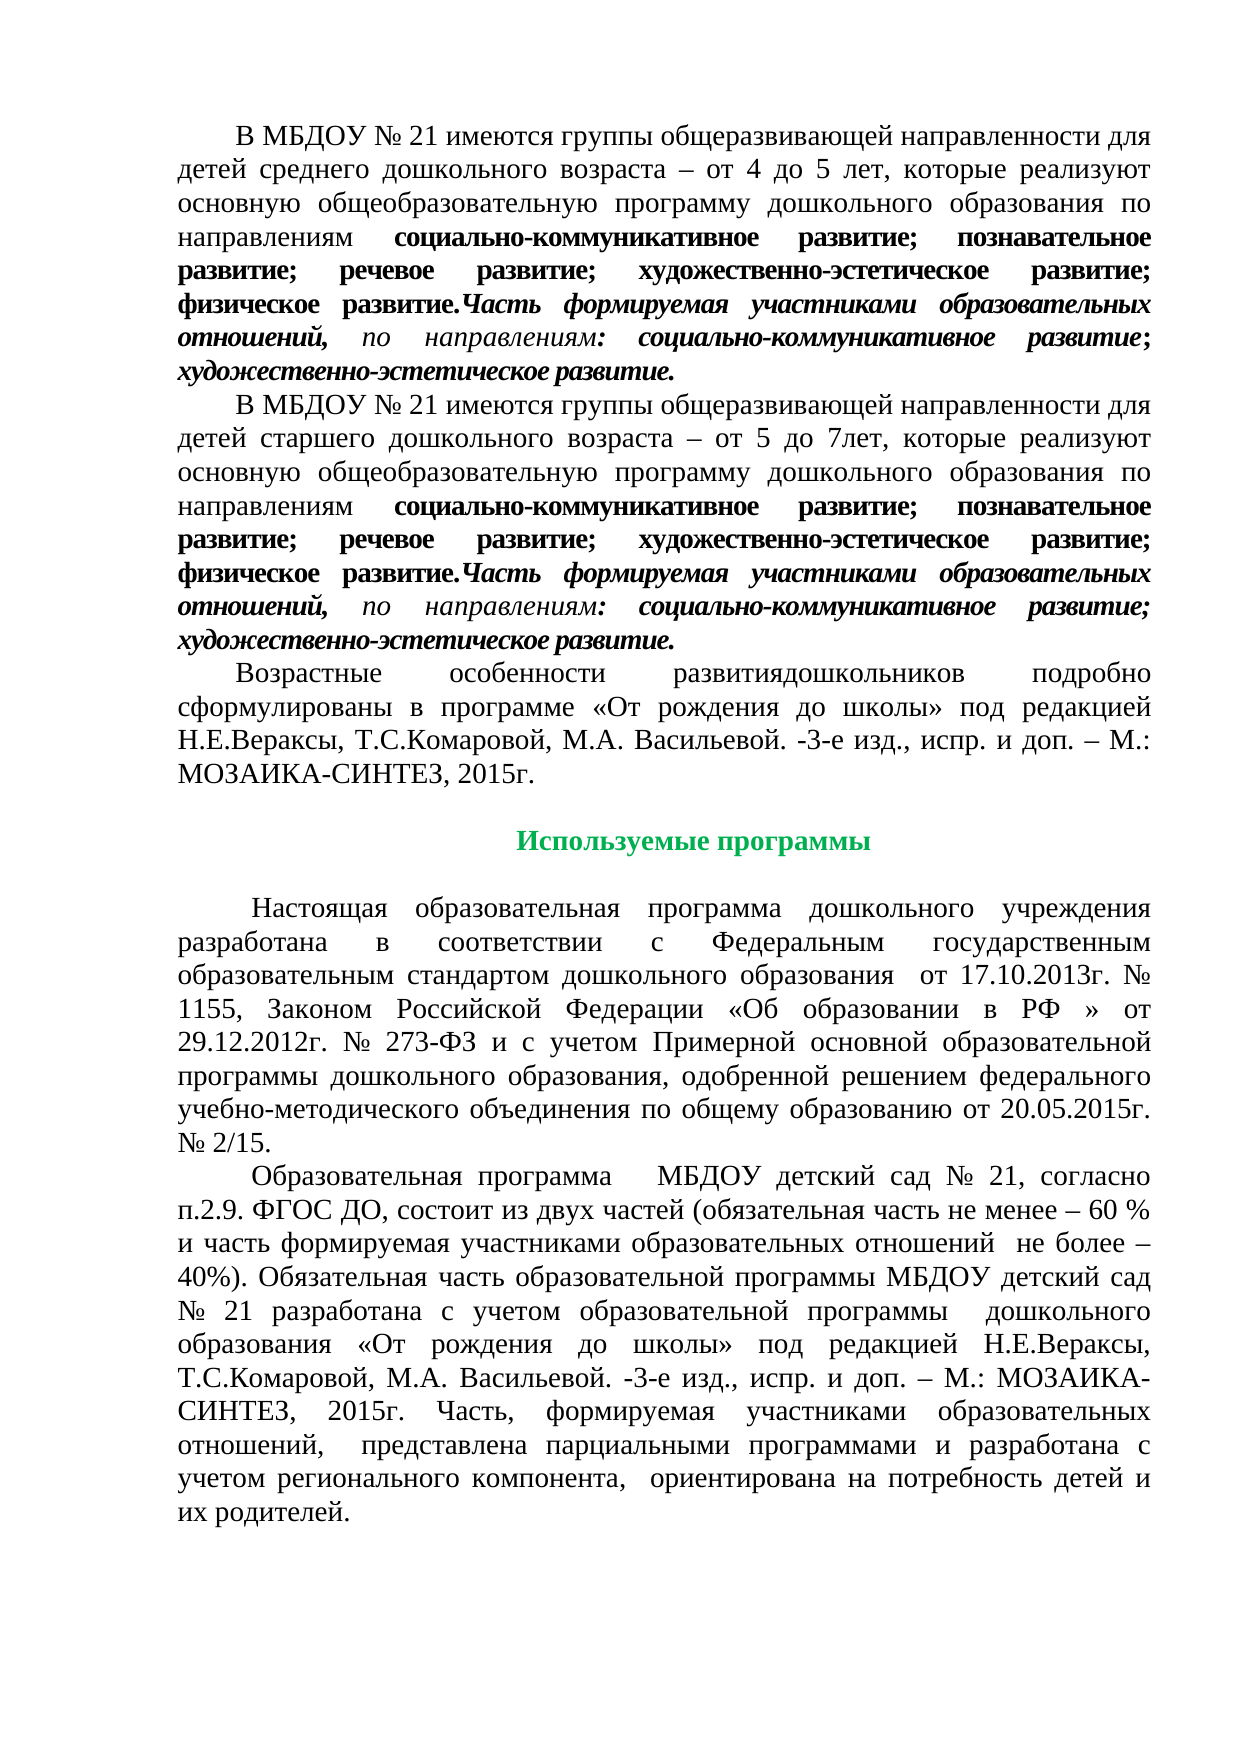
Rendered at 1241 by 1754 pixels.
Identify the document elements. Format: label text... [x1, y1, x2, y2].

text Образовательная программа МБДОУ детский сад № 21, согласно п.2.9. ФГОС ДО, состоит из двух частей (обязательная часть не менее – 60 % и часть формируемая участниками образовательных отношений не более – 40%). Обязательная часть образовательной программы МБДОУ детский сад № 21 разработана с учетом образовательной программы дошкольного образования «От рождения до школы» под редакцией Н.Е.Вераксы, Т.С.Комаровой, М.А. Васильевой. -3-е изд., испр. и доп. – М.: МОЗАИКА-СИНТЕЗ, 2015г. Часть, формируемая участниками образовательных отношений, представлена парциальными программами и разработана с учетом регионального компонента, ориентирована на потребность детей и их родителей. [177, 1158, 1152, 1527]
text В МБДОУ № 21 имеются группы общеразвивающей направленности для детей старшего дошкольного возраста – от 5 до 7лет, которые реализуют основную общеобразовательную программу дошкольного образования по направлениям социально-коммуникативное развитие; познавательное развитие; речевое развитие; художественно-эстетическое развитие; физическое развитие.Часть формируемая участниками образовательных отношений, по направлениям: социально-коммуникативное развитие; художественно-эстетическое развитие. [177, 387, 1152, 655]
text Настоящая образовательная программа дошкольного учреждения разработана в соответствии с Федеральным государственным образовательным стандартом дошкольного образования от 17.10.2013г. № 1155, Законом Российской Федерации «Об образовании в РФ » от 29.12.2012г. № 273-ФЗ и с учетом Примерной основной образовательной программы дошкольного образования, одобренной решением федерального учебно-методического объединения по общему образованию от 20.05.2015г. № 2/15. [177, 890, 1152, 1158]
text Возрастные особенности развитиядошкольников подробно сформулированы в программе «От рождения до школы» под редакцией Н.Е.Вераксы, Т.С.Комаровой, М.А. Васильевой. -3-е изд., испр. и доп. – М.: МОЗАИКА-СИНТЕЗ, 2015г. [177, 655, 1152, 789]
text В МБДОУ № 21 имеются группы общеразвивающей направленности для детей среднего дошкольного возраста – от 4 до 5 лет, которые реализуют основную общеобразовательную программу дошкольного образования по направлениям социально-коммуникативное развитие; познавательное развитие; речевое развитие; художественно-эстетическое развитие; физическое развитие.Часть формируемая участниками образовательных отношений, по направлениям: социально-коммуникативное развитие; художественно-эстетическое развитие. [177, 118, 1152, 386]
text Используемые программы [177, 823, 1152, 857]
